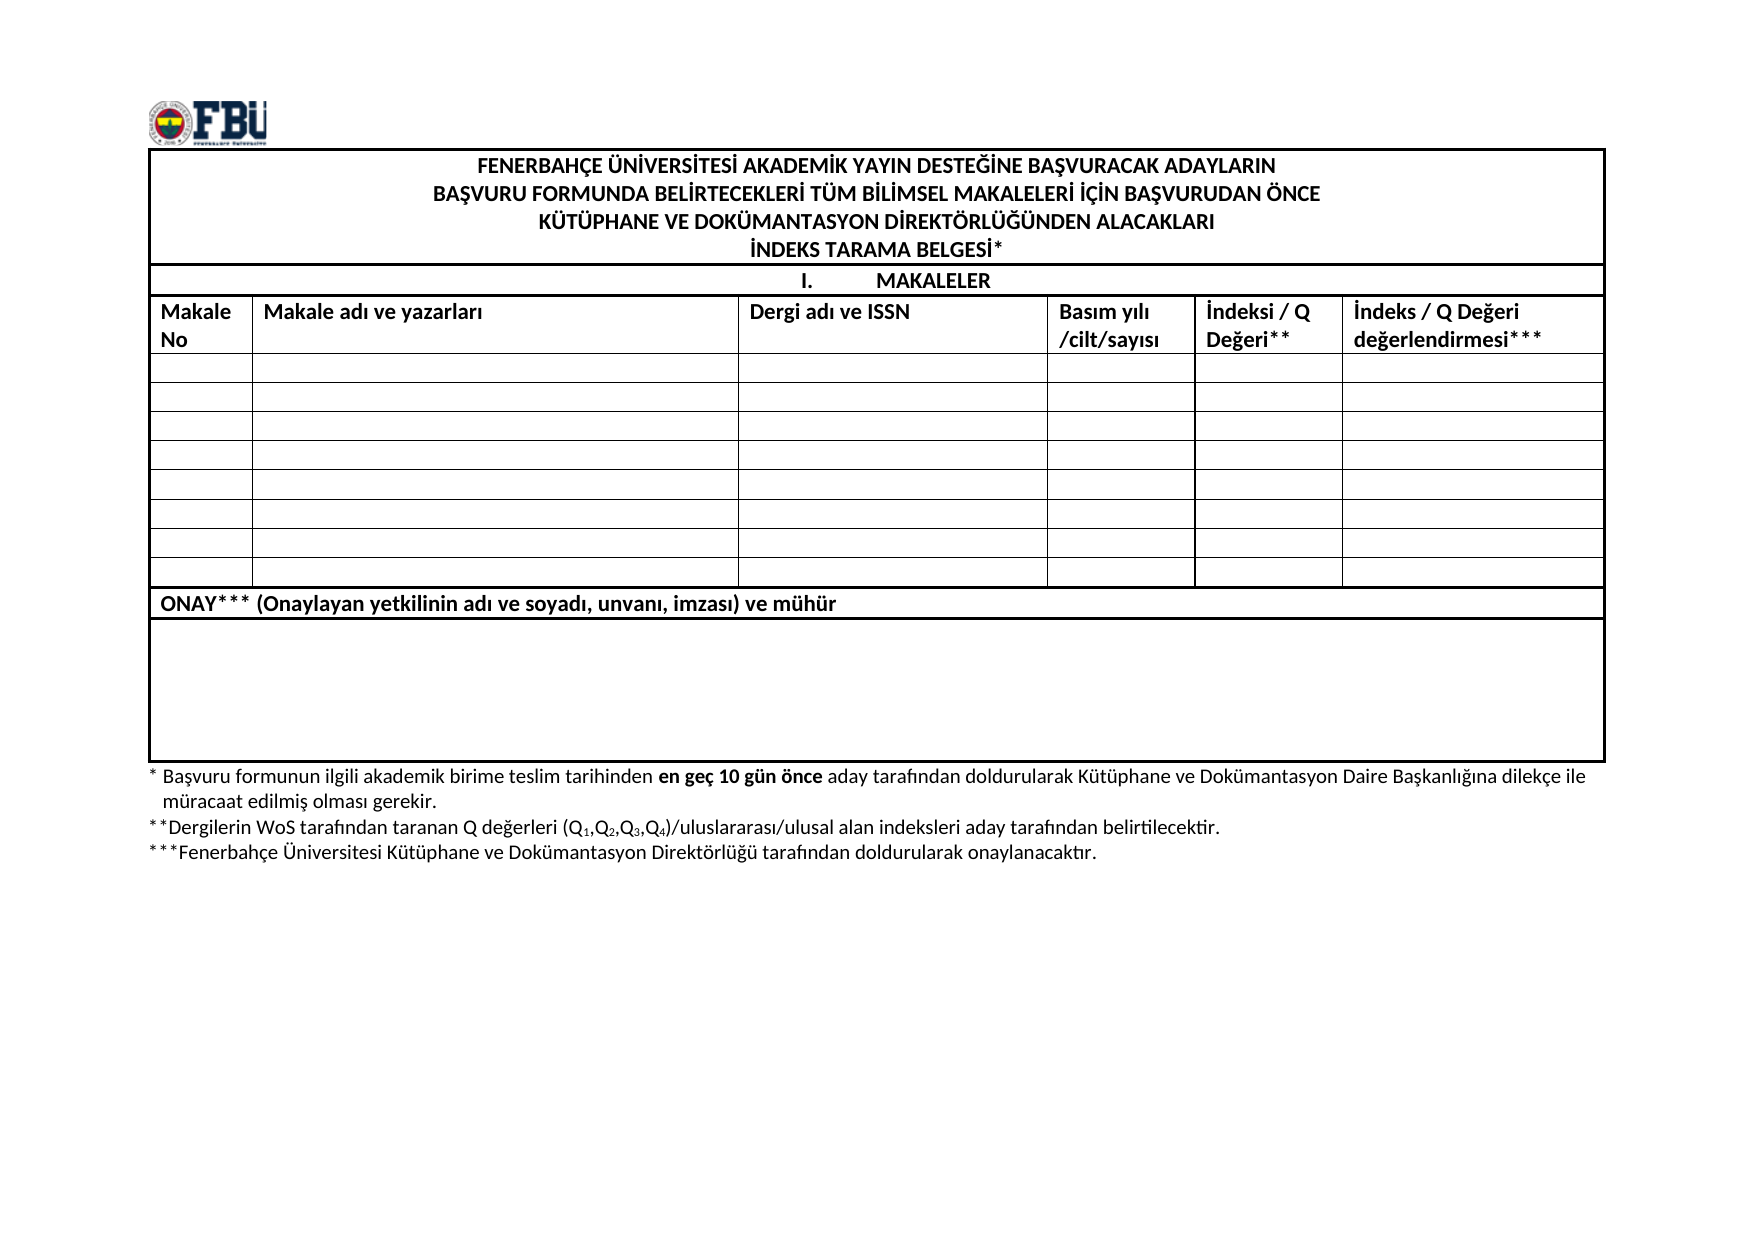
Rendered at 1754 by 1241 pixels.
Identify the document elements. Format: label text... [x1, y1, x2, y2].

table_cell Dergi adı ve ISSN [739, 297, 1047, 353]
table_cell Makale adı ve yazarları [253, 297, 738, 353]
table_cell [1343, 412, 1603, 440]
table_cell MAKALELER [151, 266, 1603, 294]
table_cell [739, 354, 1047, 382]
table_cell Basım yılı /cilt/sayısı [1048, 297, 1194, 353]
table_cell [1343, 441, 1603, 469]
table_cell [1048, 441, 1194, 469]
text * Başvuru formunun ilgili akademik birime teslim tarihinden en geç 10 gün önce aday tarafından doldurularak Kütüphane ve Dokümantasyon Daire Başkanlığına dilekçe ile müracaat edilmiş olması gerekir. [148, 763, 1606, 814]
table_cell [1048, 412, 1194, 440]
table_cell [1048, 354, 1194, 382]
table_cell [1196, 500, 1342, 527]
table_cell [739, 412, 1047, 440]
table_header FENERBAHÇE ÜNİVERSİTESİ AKADEMİK YAYIN DESTEĞİNE BAŞVURACAK ADAYLARIN BAŞVURU FORMUNDA BELİRTECEKLERİ TÜM BİLİMSEL MAKALELERİ İÇİN BAŞVURUDAN ÖNCE KÜTÜPHANE VE DOKÜMANTASYON DİREKTÖRLÜĞÜNDEN ALACAKLARI İNDEKS TARAMA BELGESİ* [151, 151, 1603, 263]
table_cell [739, 470, 1047, 498]
table_cell [151, 558, 252, 586]
table_cell [1196, 529, 1342, 557]
table_cell [151, 354, 252, 382]
table_cell [1343, 470, 1603, 498]
table_cell [1048, 470, 1194, 498]
table_cell [253, 470, 738, 498]
table_cell [739, 500, 1047, 527]
table_cell [151, 412, 252, 440]
table_cell [253, 500, 738, 527]
table_cell [739, 441, 1047, 469]
table_cell İndeks / Q Değeri değerlendirmesi*** [1343, 297, 1603, 353]
table_cell [1196, 383, 1342, 411]
table_cell [1196, 354, 1342, 382]
table_cell [1196, 470, 1342, 498]
table_cell [1343, 354, 1603, 382]
table_cell [1048, 558, 1194, 586]
picture [147, 101, 267, 144]
table_cell [151, 441, 252, 469]
table_cell [253, 354, 738, 382]
table_cell [1196, 412, 1342, 440]
table_cell [253, 383, 738, 411]
table_cell [739, 529, 1047, 557]
table_cell [151, 529, 252, 557]
table_cell ONAY*** (Onaylayan yetkilinin adı ve soyadı, unvanı, imzası) ve mühür [151, 589, 1603, 617]
table_cell [1343, 383, 1603, 411]
table_cell [739, 558, 1047, 586]
table_cell [1196, 441, 1342, 469]
table_cell [253, 529, 738, 557]
table_cell [1343, 529, 1603, 557]
table_cell Makale No [151, 297, 252, 353]
table_cell [1048, 383, 1194, 411]
table_cell [151, 470, 252, 498]
text **Dergilerin WoS tarafından taranan Q değerleri (Q1,Q2,Q3,Q4)/uluslararası/ulusal alan indeksleri aday tarafından belirtilecektir. [148, 814, 1606, 839]
table_cell [151, 500, 252, 527]
table_cell [1048, 529, 1194, 557]
table_cell [1196, 558, 1342, 586]
table_cell İndeksi / Q Değeri** [1196, 297, 1342, 353]
table_cell [253, 441, 738, 469]
table_cell [253, 412, 738, 440]
table_cell [1343, 558, 1603, 586]
table_cell [253, 558, 738, 586]
table_cell [151, 620, 1603, 760]
text ***Fenerbahçe Üniversitesi Kütüphane ve Dokümantasyon Direktörlüğü tarafından doldurularak onaylanacaktır. [148, 839, 1606, 865]
table_cell [1048, 500, 1194, 527]
table_cell [151, 383, 252, 411]
table_cell [739, 383, 1047, 411]
table_cell [1343, 500, 1603, 527]
